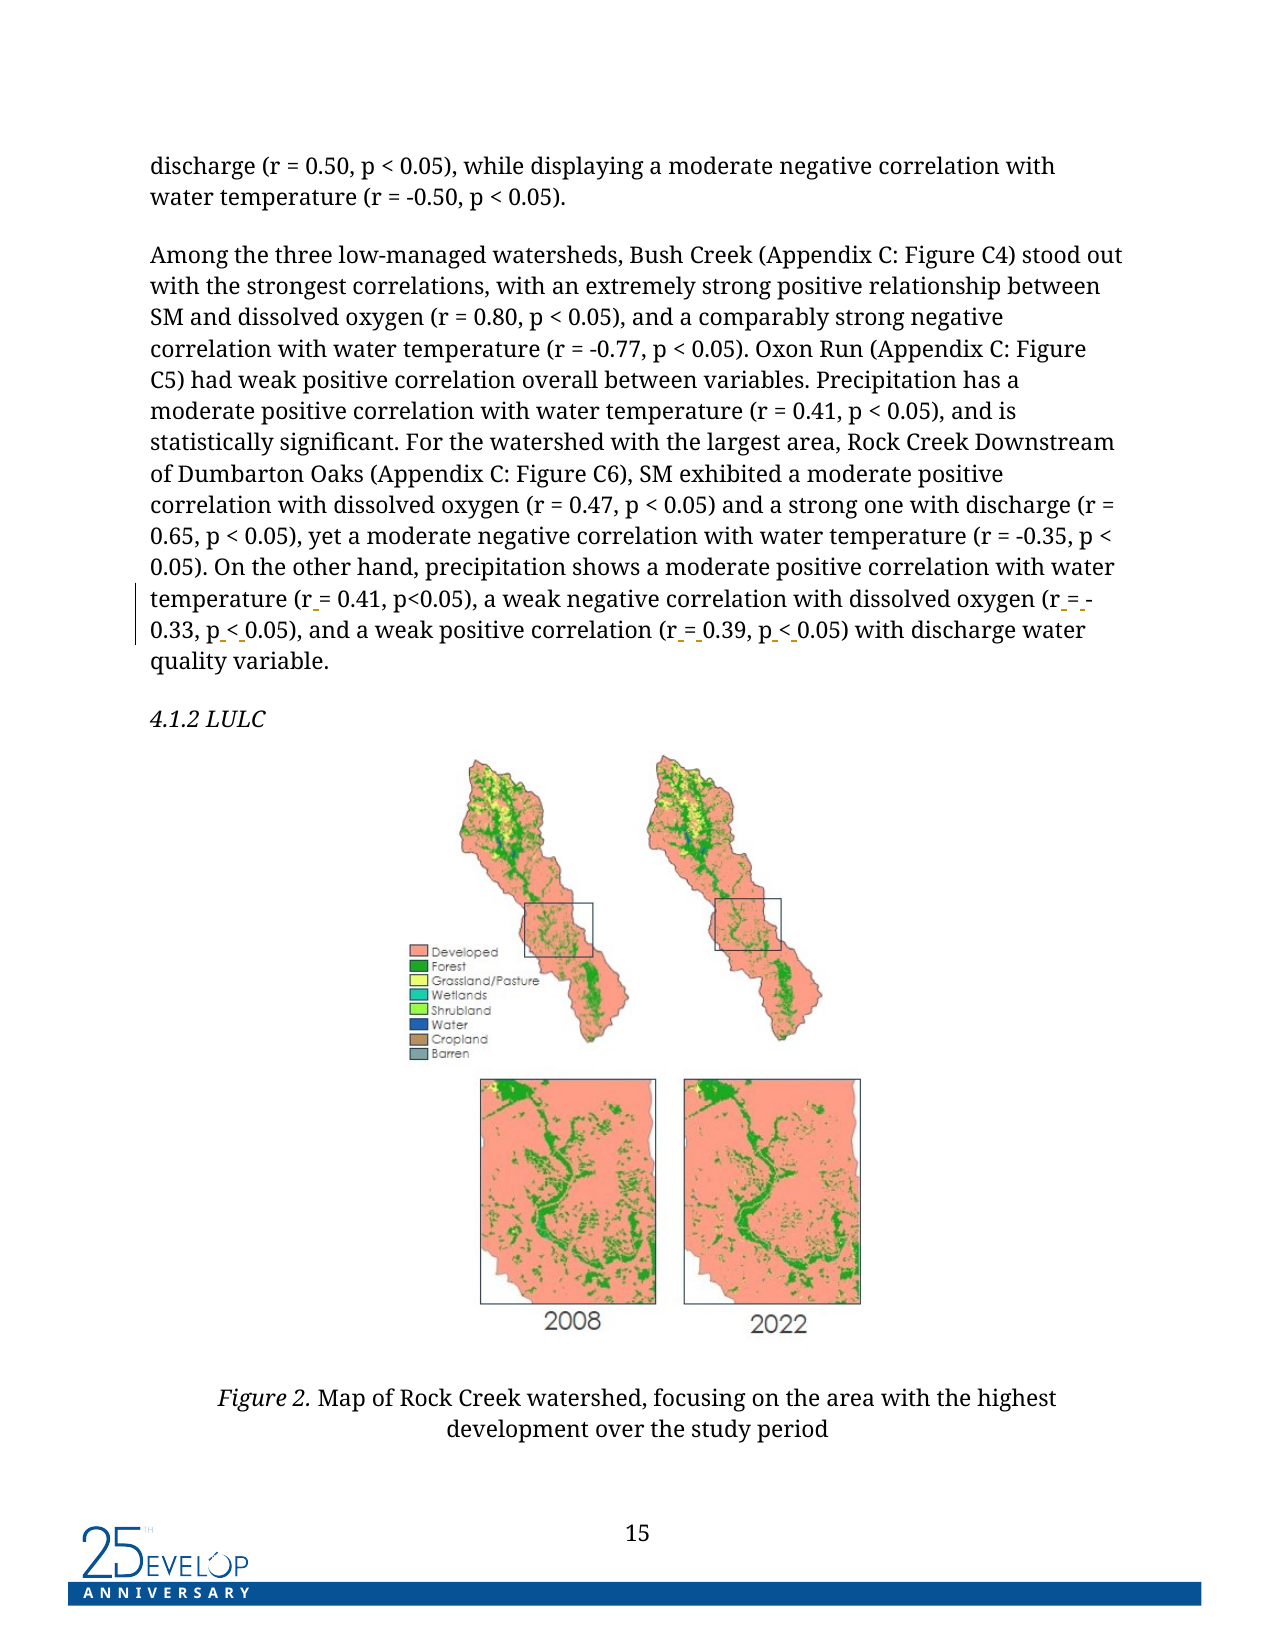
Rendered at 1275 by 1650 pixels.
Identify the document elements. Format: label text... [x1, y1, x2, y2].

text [150, 150, 1125, 212]
text Figure 2. Map of Rock Creek watershed, focusing on the area with the highest development over the study period [150, 1382, 1125, 1444]
picture [75, 1518, 256, 1581]
text Among the three low-managed watersheds, Bush Creek (Appendix C: Figure C4) stood out with the strongest correlations, with an extremely strong positive relationship between SM and dissolved oxygen (r = 0.80, p < 0.05), and a comparably strong negative correlation with water temperature (r = -0.77, p < 0.05). Oxon Run (Appendix C: Figure C5) had weak positive correlation overall between variables. Precipitation has a moderate positive correlation with water temperature (r = 0.41, p < 0.05), and is statistically significant. For the watershed with the largest area, Rock Creek Downstream of Dumbarton Oaks (Appendix C: Figure C6), SM exhibited a moderate positive correlation with dissolved oxygen (r = 0.47, p < 0.05) and a strong one with discharge (r = 0.65, p < 0.05), yet a moderate negative correlation with water temperature (r = -0.35, p < 0.05). On the other hand, precipitation shows a moderate positive correlation with water temperature (r= 0.41, p<0.05), a weak negative correlation with dissolved oxygen (r=-0.33, p<0.05), and a weak positive correlation (r=0.39, p<0.05) with discharge water quality variable. [150, 239, 1125, 676]
text 4.1.2 LULC [150, 703, 1125, 734]
